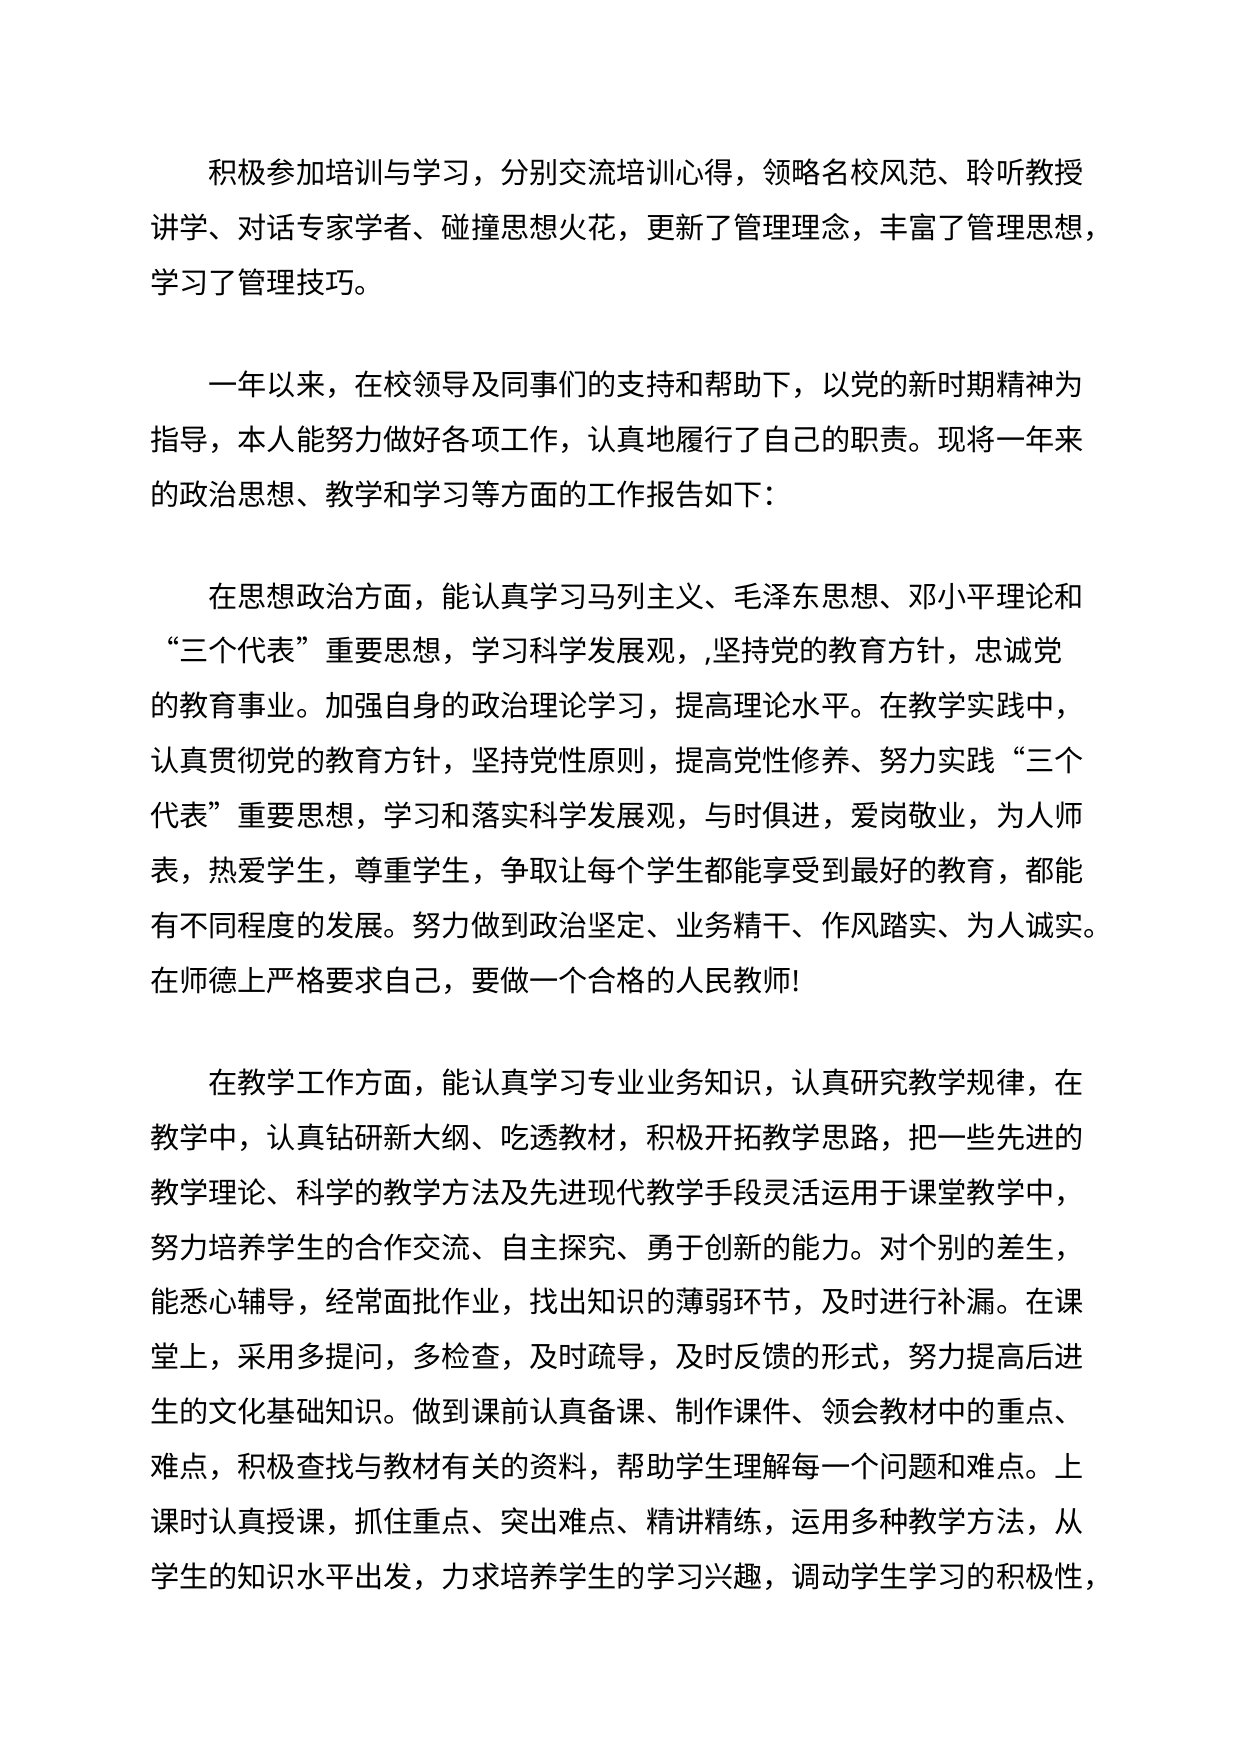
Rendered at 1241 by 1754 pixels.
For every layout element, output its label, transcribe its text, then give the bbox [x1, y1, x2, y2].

text 在思想政治方面，能认真学习马列主义、毛泽东思想、邓小平理论和“三个代表”重要思想，学习科学发展观，,坚持党的教育方针，忠诚党的教育事业。加强自身的政治理论学习，提高理论水平。在教学实践中，认真贯彻党的教育方针，坚持党性原则，提高党性修养、努力实践“三个代表”重要思想，学习和落实科学发展观，与时俱进，爱岗敬业，为人师表，热爱学生，尊重学生，争取让每个学生都能享受到最好的教育，都能有不同程度的发展。努力做到政治坚定、业务精干、作风踏实、为人诚实。在师德上严格要求自己，要做一个合格的人民教师! [150, 573, 1090, 1000]
text 一年以来，在校领导及同事们的支持和帮助下，以党的新时期精神为指导，本人能努力做好各项工作，认真地履行了自己的职责。现将一年来的政治思想、教学和学习等方面的工作报告如下： [150, 362, 1090, 514]
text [150, 1059, 1090, 1596]
text 积极参加培训与学习，分别交流培训心得，领略名校风范、聆听教授讲学、对话专家学者、碰撞思想火花，更新了管理理念，丰富了管理思想，学习了管理技巧。 [150, 150, 1090, 302]
